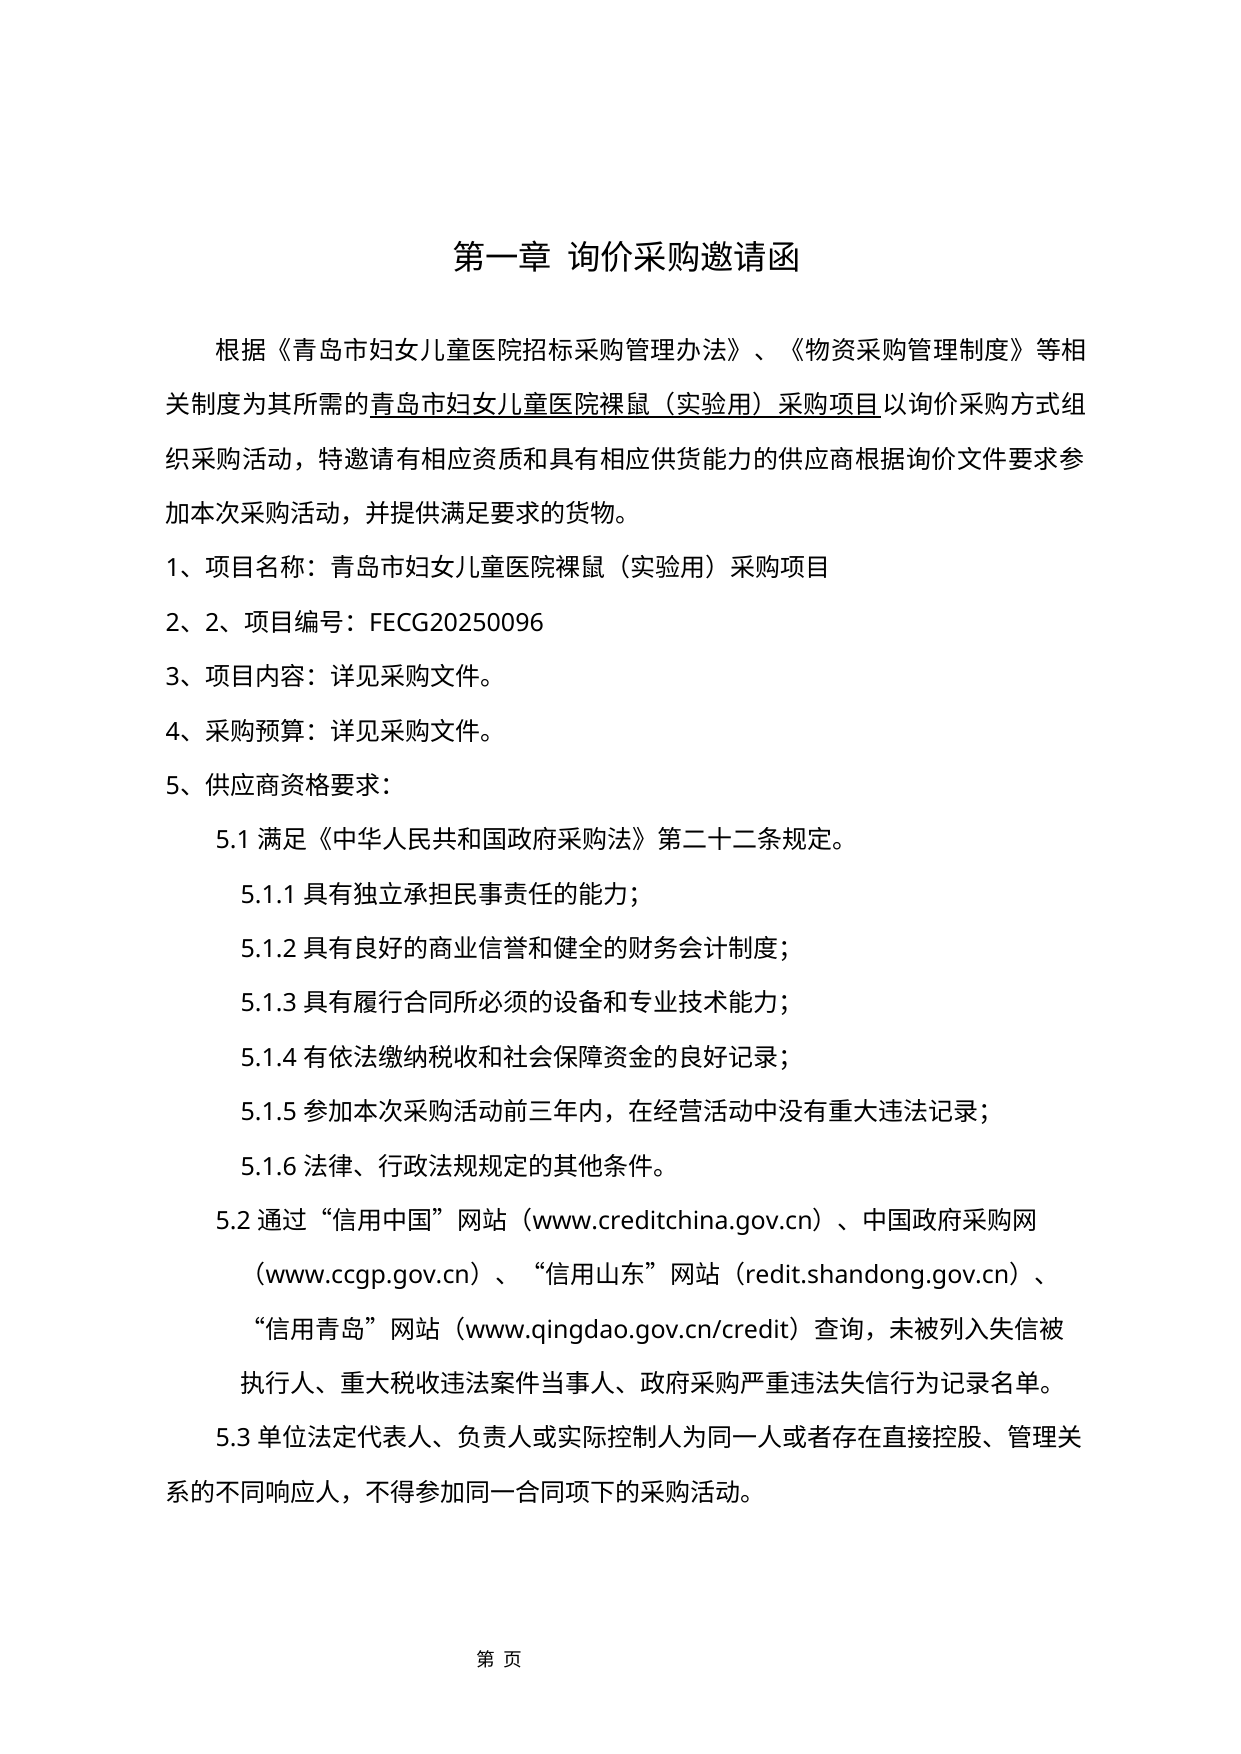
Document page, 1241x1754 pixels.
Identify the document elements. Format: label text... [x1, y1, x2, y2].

text 5.3 单位法定代表人、负责人或实际控制人为同一人或者存在直接控股、管理关系的不同响应人，不得参加同一合同项下的采购活动。 [165, 1418, 1087, 1508]
text 5.1.3 具有履行合同所必须的设备和专业技术能力； [240, 983, 1087, 1019]
text 4、采购预算：详见采购文件。 [165, 711, 1087, 747]
text 5.1.6 法律、行政法规规定的其他条件。 [240, 1146, 1087, 1182]
text 5.1.5 参加本次采购活动前三年内，在经营活动中没有重大违法记录； [240, 1092, 1087, 1128]
list 项目名称：青岛市妇女儿童医院裸鼠（实验用）采购项目 [165, 548, 1087, 584]
text 5.2 通过“信用中国”网站（www.creditchina.gov.cn）、中国政府采购网（www.ccgp.gov.cn）、“信用山东”网站（redit.shandong.gov.cn）、“信用青岛”网站（www.qingdao.gov.cn/credit）查询，未被列入失信被执行人、重大税收违法案件当事人、政府采购严重违法失信行为记录名单。 [215, 1200, 1087, 1400]
text 3、项目内容：详见采购文件。 [165, 657, 1087, 693]
subtitle 第一章 询价采购邀请函 [165, 231, 1087, 279]
list 2、项目编号：FECG20250096 [165, 602, 1087, 638]
text 5、供应商资格要求： [165, 765, 1087, 802]
text 5.1.2 具有良好的商业信誉和健全的财务会计制度； [240, 928, 1087, 965]
text 5.1.1 具有独立承担民事责任的能力； [240, 874, 1087, 910]
text 根据《青岛市妇女儿童医院招标采购管理办法》、《物资采购管理制度》等相关制度为其所需的青岛市妇女儿童医院裸鼠（实验用）采购项目以询价采购方式组织采购活动，特邀请有相应资质和具有相应供货能力的供应商根据询价文件要求参加本次采购活动，并提供满足要求的货物。 [165, 330, 1087, 530]
text 5.1 满足《中华人民共和国政府采购法》第二十二条规定。 [215, 820, 1087, 856]
text 5.1.4 有依法缴纳税收和社会保障资金的良好记录； [240, 1037, 1087, 1073]
